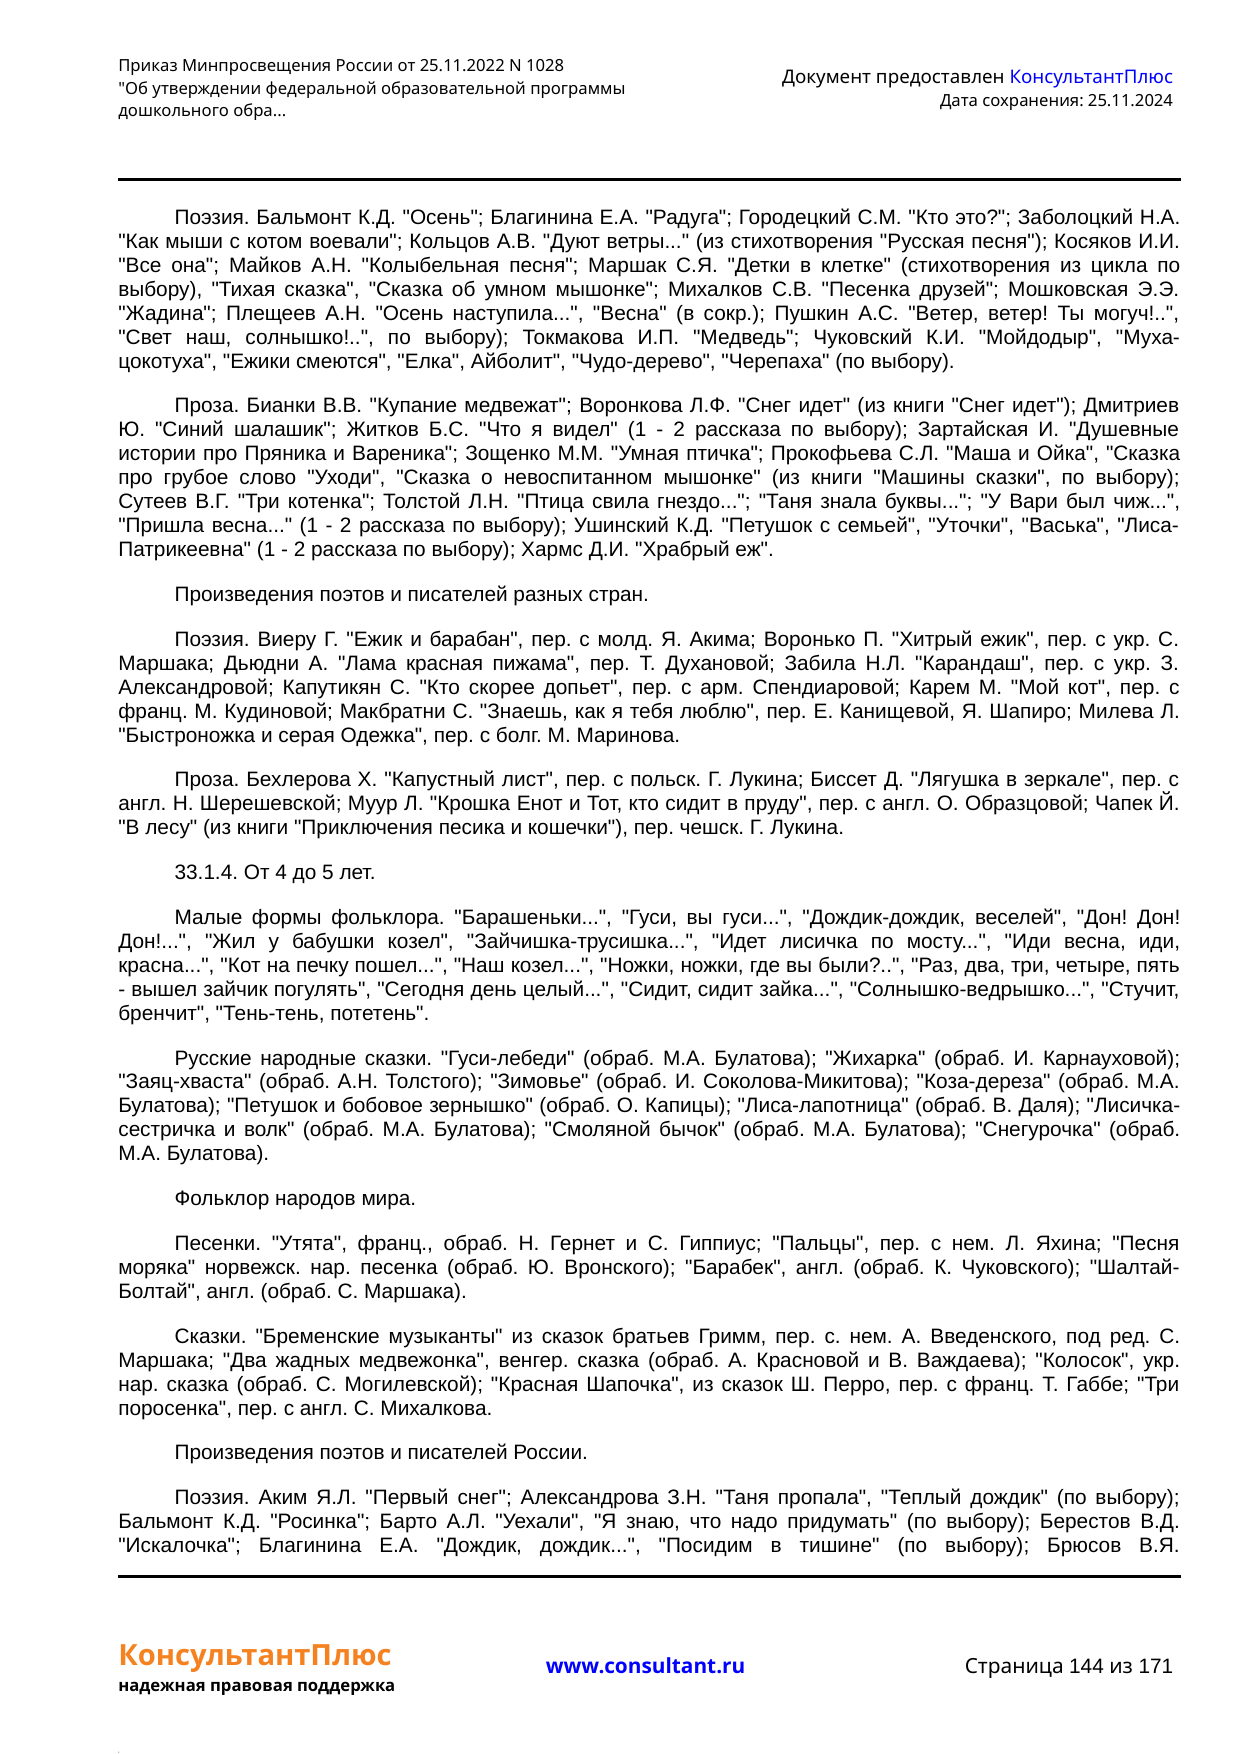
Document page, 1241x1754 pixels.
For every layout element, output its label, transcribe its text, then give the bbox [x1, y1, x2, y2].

text Произведения поэтов и писателей России. [118, 1440, 1181, 1464]
text Песенки. "Утята", франц., обраб. Н. Гернет и С. Гиппиус; "Пальцы", пер. с нем. Л. Яхина; "Песня моряка" норвежск. нар. песенка (обраб. Ю. Вронского); "Барабек", англ. (обраб. К. Чуковского); "Шалтай-Болтай", англ. (обраб. С. Маршака). [118, 1231, 1181, 1303]
text Проза. Бианки В.В. "Купание медвежат"; Воронкова Л.Ф. "Снег идет" (из книги "Снег идет"); Дмитриев Ю. "Синий шалашик"; Житков Б.С. "Что я видел" (1 - 2 рассказа по выбору); Зартайская И. "Душевные истории про Пряника и Вареника"; Зощенко М.М. "Умная птичка"; Прокофьева С.Л. "Маша и Ойка", "Сказка про грубое слово "Уходи", "Сказка о невоспитанном мышонке" (из книги "Машины сказки", по выбору); Сутеев В.Г. "Три котенка"; Толстой Л.Н. "Птица свила гнездо..."; "Таня знала буквы..."; "У Вари был чиж...", "Пришла весна..." (1 - 2 рассказа по выбору); Ушинский К.Д. "Петушок с семьей", "Уточки", "Васька", "Лиса-Патрикеевна" (1 - 2 рассказа по выбору); Хармс Д.И. "Храбрый еж". [118, 393, 1181, 561]
text Русские народные сказки. "Гуси-лебеди" (обраб. М.А. Булатова); "Жихарка" (обраб. И. Карнауховой); "Заяц-хваста" (обраб. А.Н. Толстого); "Зимовье" (обраб. И. Соколова-Микитова); "Коза-дереза" (обраб. М.А. Булатова); "Петушок и бобовое зернышко" (обраб. О. Капицы); "Лиса-лапотница" (обраб. В. Даля); "Лисичка-сестричка и волк" (обраб. М.А. Булатова); "Смоляной бычок" (обраб. М.А. Булатова); "Снегурочка" (обраб. М.А. Булатова). [118, 1045, 1181, 1165]
text Поэзия. Бальмонт К.Д. "Осень"; Благинина Е.А. "Радуга"; Городецкий С.М. "Кто это?"; Заболоцкий Н.А. "Как мыши с котом воевали"; Кольцов А.В. "Дуют ветры..." (из стихотворения "Русская песня"); Косяков И.И. "Все она"; Майков А.Н. "Колыбельная песня"; Маршак С.Я. "Детки в клетке" (стихотворения из цикла по выбору), "Тихая сказка", "Сказка об умном мышонке"; Михалков С.В. "Песенка друзей"; Мошковская Э.Э. "Жадина"; Плещеев А.Н. "Осень наступила...", "Весна" (в сокр.); Пушкин А.С. "Ветер, ветер! Ты могуч!..", "Свет наш, солнышко!..", по выбору); Токмакова И.П. "Медведь"; Чуковский К.И. "Мойдодыр", "Муха-цокотуха", "Ежики смеются", "Елка", Айболит", "Чудо-дерево", "Черепаха" (по выбору). [118, 205, 1181, 372]
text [118, 1485, 1181, 1557]
text Малые формы фольклора. "Барашеньки...", "Гуси, вы гуси...", "Дождик-дождик, веселей", "Дон! Дон! Дон!...", "Жил у бабушки козел", "Зайчишка-трусишка...", "Идет лисичка по мосту...", "Иди весна, иди, красна...", "Кот на печку пошел...", "Наш козел...", "Ножки, ножки, где вы были?..", "Раз, два, три, четыре, пять - вышел зайчик погулять", "Сегодня день целый...", "Сидит, сидит зайка...", "Солнышко-ведрышко...", "Стучит, бренчит", "Тень-тень, потетень". [118, 905, 1181, 1024]
text Проза. Бехлерова Х. "Капустный лист", пер. с польск. Г. Лукина; Биссет Д. "Лягушка в зеркале", пер. с англ. Н. Шерешевской; Муур Л. "Крошка Енот и Тот, кто сидит в пруду", пер. с англ. О. Образцовой; Чапек Й. "В лесу" (из книги "Приключения песика и кошечки"), пер. чешск. Г. Лукина. [118, 767, 1181, 839]
text Поэзия. Виеру Г. "Ежик и барабан", пер. с молд. Я. Акима; Воронько П. "Хитрый ежик", пер. с укр. С. Маршака; Дьюдни А. "Лама красная пижама", пер. Т. Духановой; Забила Н.Л. "Карандаш", пер. с укр. З. Александровой; Капутикян С. "Кто скорее допьет", пер. с арм. Спендиаровой; Карем М. "Мой кот", пер. с франц. М. Кудиновой; Макбратни С. "Знаешь, как я тебя люблю", пер. Е. Канищевой, Я. Шапиро; Милева Л. "Быстроножка и серая Одежка", пер. с болг. М. Маринова. [118, 627, 1181, 746]
text Произведения поэтов и писателей разных стран. [118, 582, 1181, 606]
text Фольклор народов мира. [118, 1186, 1181, 1210]
text Сказки. "Бременские музыканты" из сказок братьев Гримм, пер. с. нем. А. Введенского, под ред. С. Маршака; "Два жадных медвежонка", венгер. сказка (обраб. А. Красновой и В. Важдаева); "Колосок", укр. нар. сказка (обраб. С. Могилевской); "Красная Шапочка", из сказок Ш. Перро, пер. с франц. Т. Габбе; "Три поросенка", пер. с англ. С. Михалкова. [118, 1323, 1181, 1419]
text 33.1.4. От 4 до 5 лет. [118, 860, 1181, 884]
